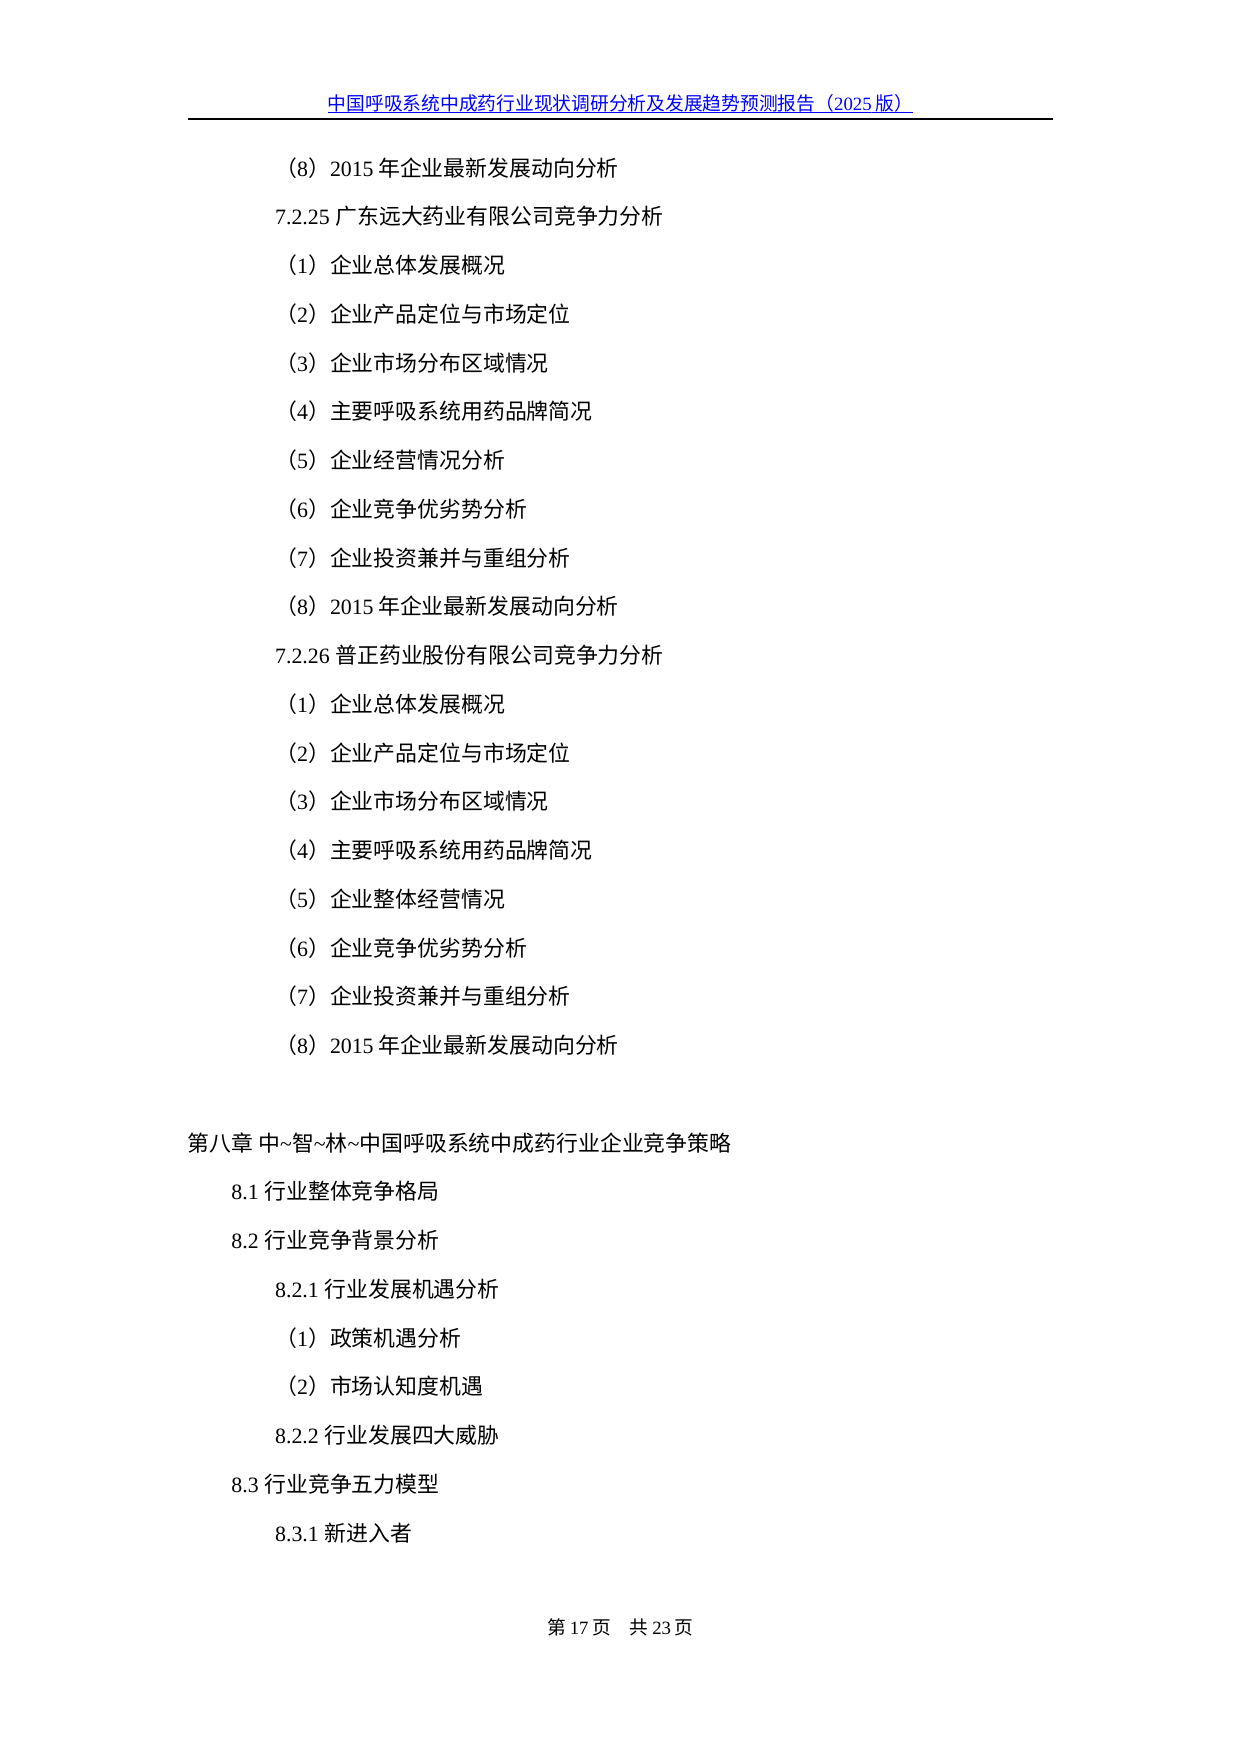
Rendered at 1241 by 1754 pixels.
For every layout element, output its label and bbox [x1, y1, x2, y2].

text [187, 150, 1053, 1548]
